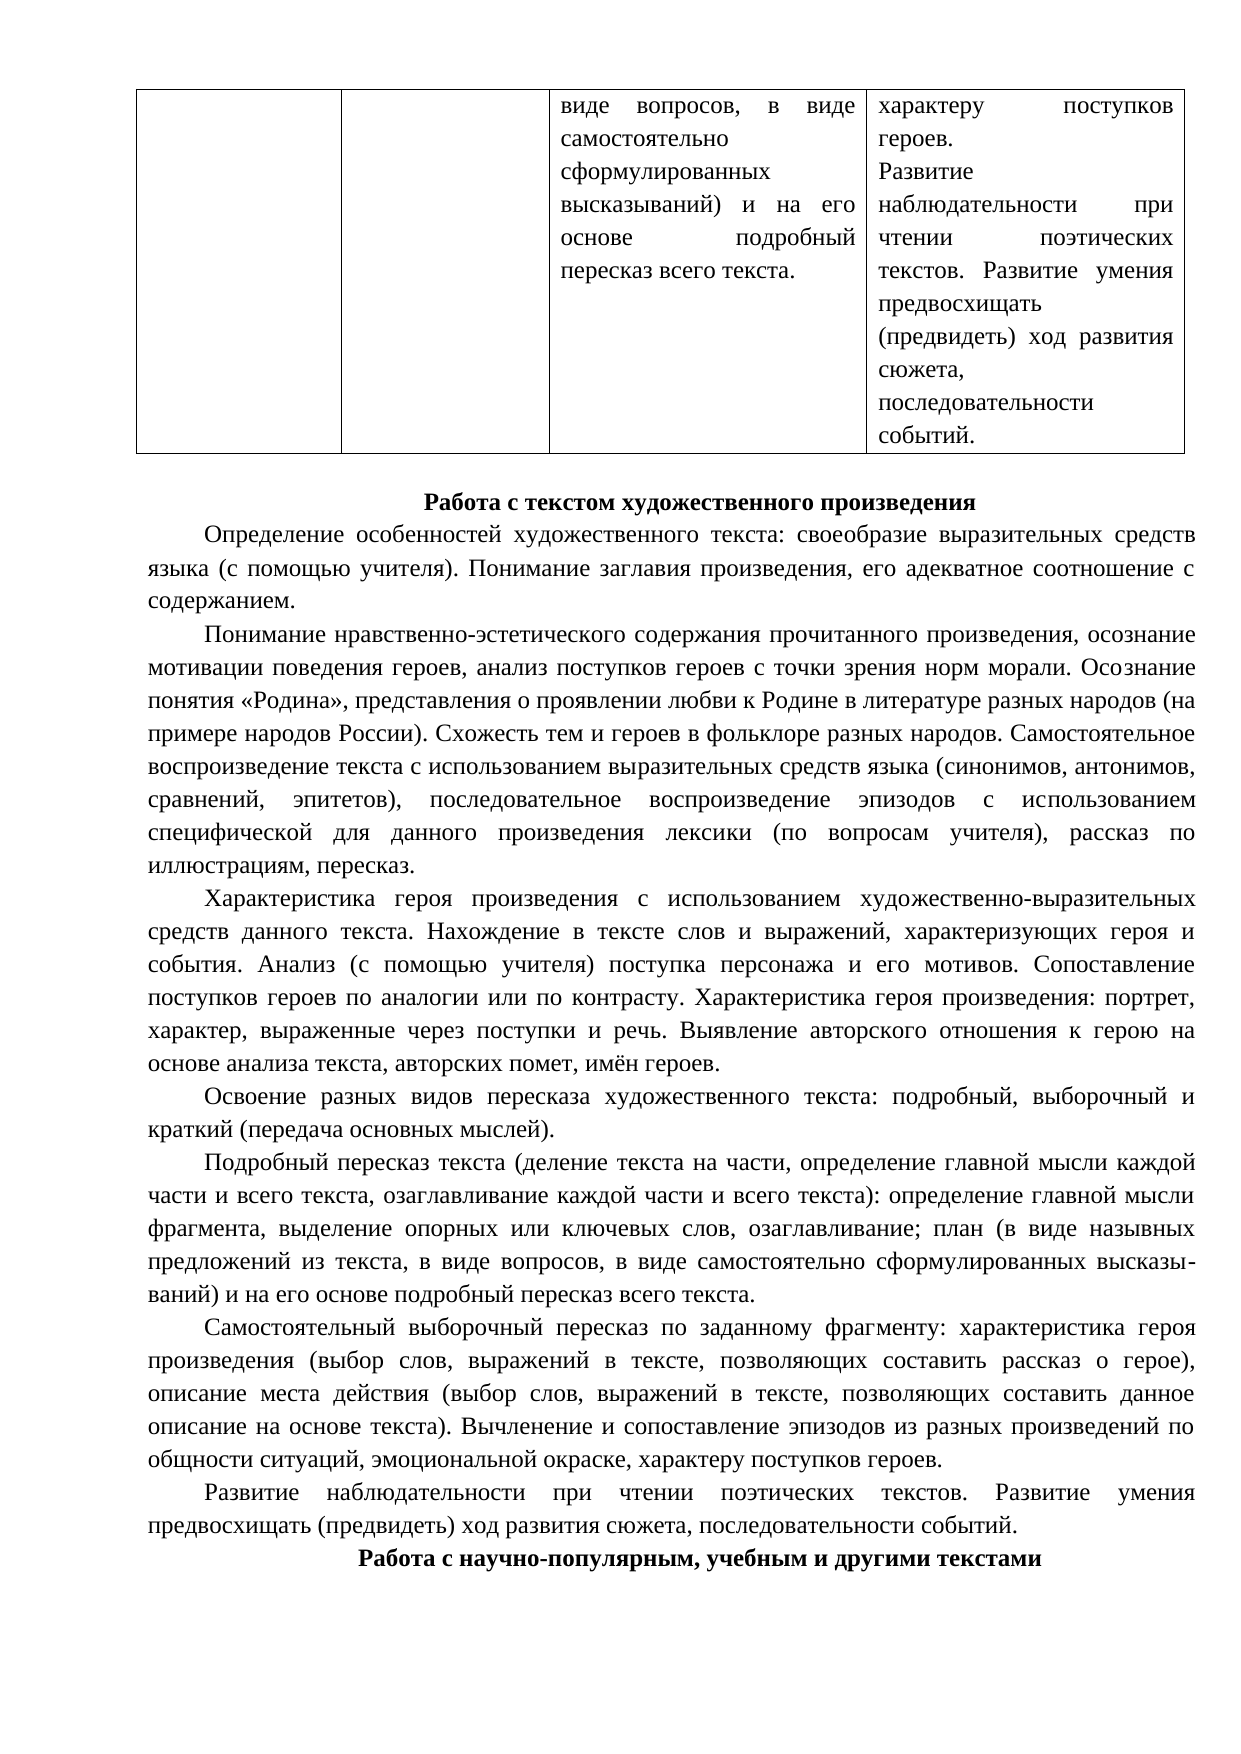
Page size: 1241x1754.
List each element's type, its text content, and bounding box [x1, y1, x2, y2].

text Работа с научно-популярным, учебным и другими текстами [148, 1543, 1196, 1572]
text Самостоятельный выборочный пересказ по заданному фрагменту: характеристика героя произведения (выбор слов, выражений в тексте, позволяющих составить рассказ о герое), описание места действия (выбор слов, выражений в тексте, позволяющих составить данное описание на основе текста). Вычленение и сопоставление эпизодов из разных произведений по общности ситуаций, эмоциональной окраске, характеру поступков героев. [148, 1312, 1196, 1473]
text Освоение разных видов пересказа художественного текста: подробный, выборочный и краткий (передача основных мыслей). [148, 1081, 1196, 1143]
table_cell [342, 90, 549, 452]
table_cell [137, 90, 341, 452]
text Понимание нравственно-эстетического содержания прочитанного произведения, осознание мотивации поведения героев, анализ поступков героев с точки зрения норм морали. Осознание понятия «Родина», представления о проявлении любви к Родине в литературе разных народов (на примере народов России). Схожесть тем и героев в фольклоре разных народов. Самостоятельное воспроизведение текста с использованием выразительных средств языка (синонимов, антонимов, сравнений, эпитетов), последовательное воспроизведение эпизодов с использованием специфической для данного произведения лексики (по вопросам учителя), рассказ по иллюстрациям, пересказ. [148, 619, 1196, 878]
text Развитие наблюдательности при чтении поэтических текстов. Развитие умения предвосхищать (предвидеть) ход развития сюжета, последовательности событий. [148, 1477, 1196, 1539]
text Работа с текстом художественного произведения [148, 487, 1196, 515]
text Характеристика героя произведения с использованием художественно-выразительных средств данного текста. Нахождение в тексте слов и выражений, характеризующих героя и события. Анализ (с помощью учителя) поступка персонажа и его мотивов. Сопоставление поступков героев по аналогии или по контрасту. Характеристика героя произведения: портрет, характер, выраженные через поступки и речь. Выявление авторского отношения к герою на основе анализа текста, авторских помет, имён героев. [148, 883, 1196, 1077]
text Подробный пересказ текста (деление текста на части, определение главной мысли каждой части и всего текста, озаглавливание каждой части и всего текста): определение главной мысли фрагмента, выделение опорных или ключевых слов, озаглавливание; план (в виде назывных предложений из текста, в виде вопросов, в виде самостоятельно сформулированных высказываний) и на его основе подробный пересказ всего текста. [148, 1147, 1196, 1308]
text Определение особенностей художественного текста: своеобразие выразительных средств языка (с помощью учителя). Понимание заглавия произведения, его адекватное соотношение с содержанием. [148, 519, 1196, 614]
